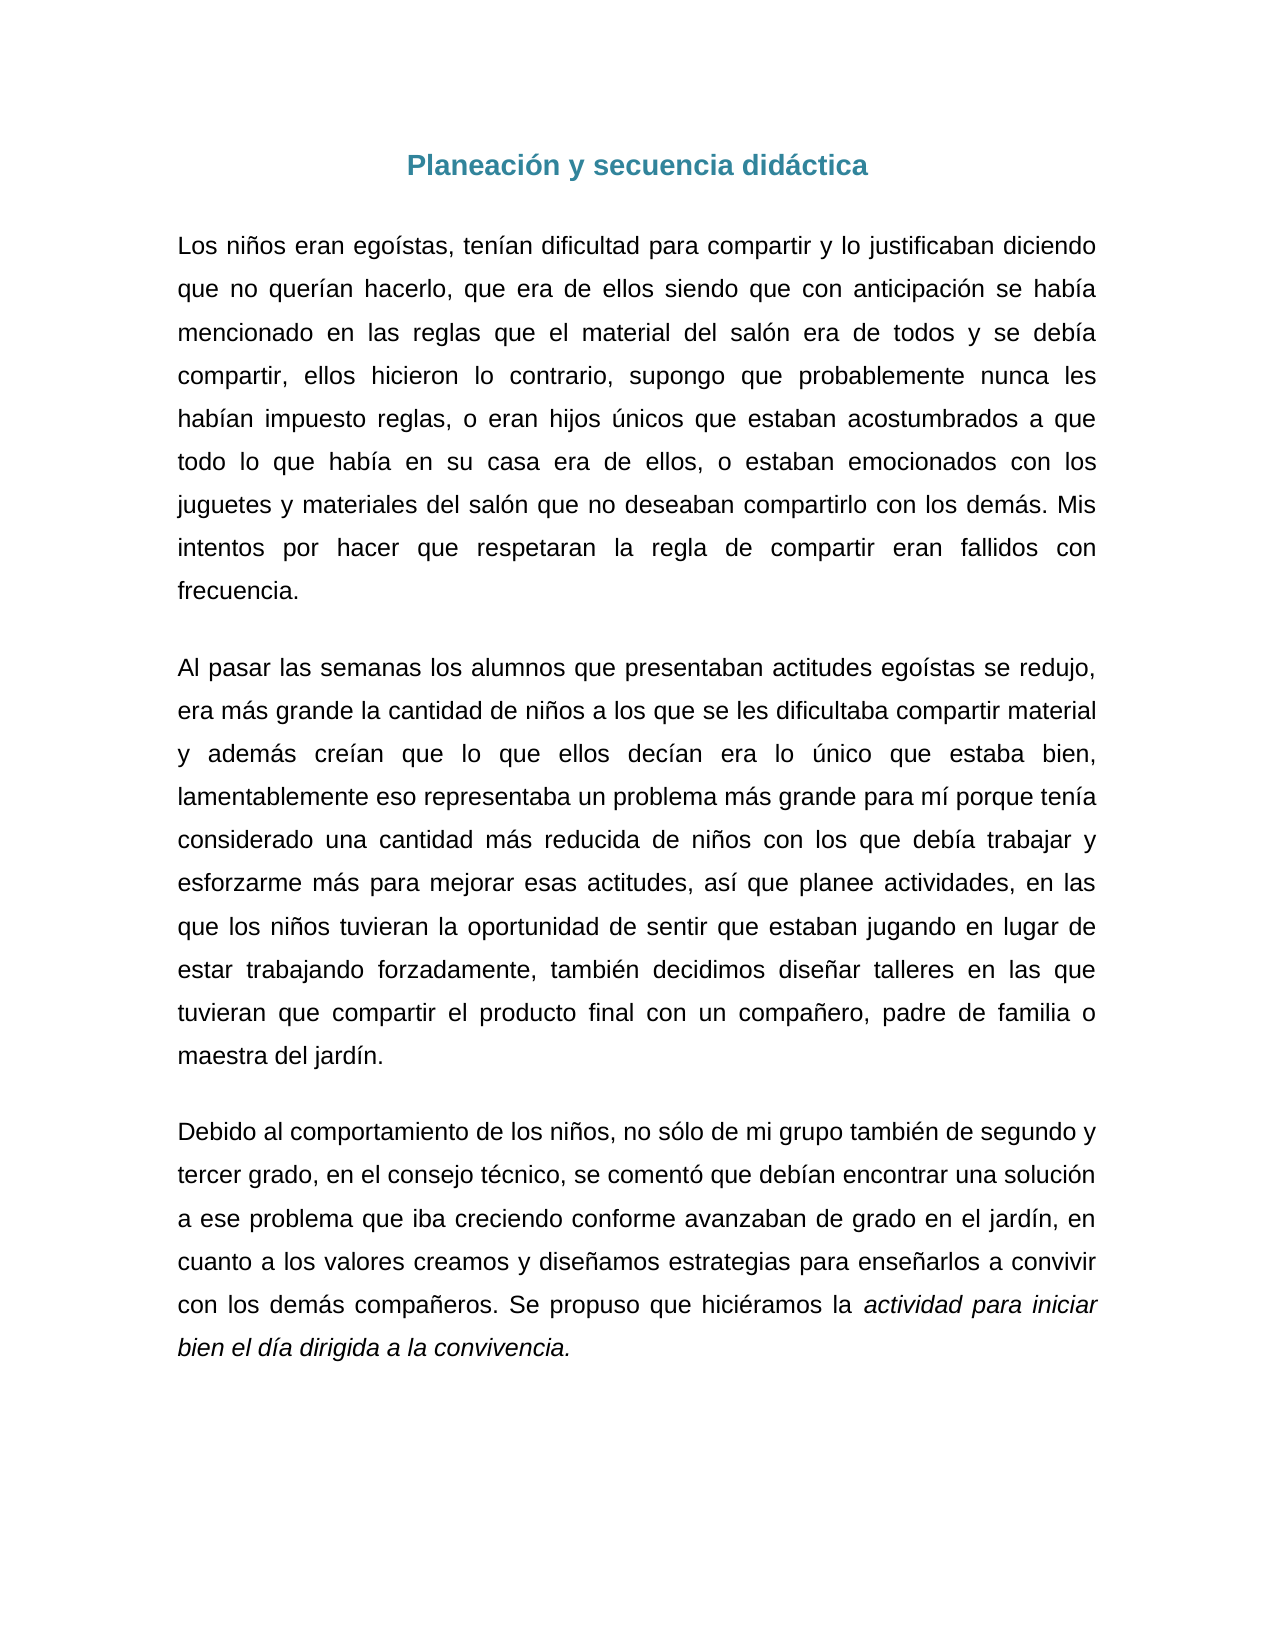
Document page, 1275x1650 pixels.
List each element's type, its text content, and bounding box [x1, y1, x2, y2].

text Planeación y secuencia didáctica [177, 148, 1098, 181]
text Debido al comportamiento de los niños, no sólo de mi grupo también de segundo y tercer grado, en el consejo técnico, se comentó que debían encontrar una solución a ese problema que iba creciendo conforme avanzaban de grado en el jardín, en cuanto a los valores creamos y diseñamos estrategias para enseñarlos a convivir con los demás compañeros. Se propuso que hiciéramos la actividad para iniciar bien el día dirigida a la convivencia. [177, 1117, 1098, 1362]
text Al pasar las semanas los alumnos que presentaban actitudes egoístas se redujo, era más grande la cantidad de niños a los que se les dificultaba compartir material y además creían que lo que ellos decían era lo único que estaba bien, lamentablemente eso representaba un problema más grande para mí porque tenía considerado una cantidad más reducida de niños con los que debía trabajar y esforzarme más para mejorar esas actitudes, así que planee actividades, en las que los niños tuvieran la oportunidad de sentir que estaban jugando en lugar de estar trabajando forzadamente, también decidimos diseñar talleres en las que tuvieran que compartir el producto final con un compañero, padre de familia o maestra del jardín. [177, 653, 1098, 1069]
text Los niños eran egoístas, tenían dificultad para compartir y lo justificaban diciendo que no querían hacerlo, que era de ellos siendo que con anticipación se había mencionado en las reglas que el material del salón era de todos y se debía compartir, ellos hicieron lo contrario, supongo que probablemente nunca les habían impuesto reglas, o eran hijos únicos que estaban acostumbrados a que todo lo que había en su casa era de ellos, o estaban emocionados con los juguetes y materiales del salón que no deseaban compartirlo con los demás. Mis intentos por hacer que respetaran la regla de compartir eran fallidos con frecuencia. [177, 231, 1098, 605]
